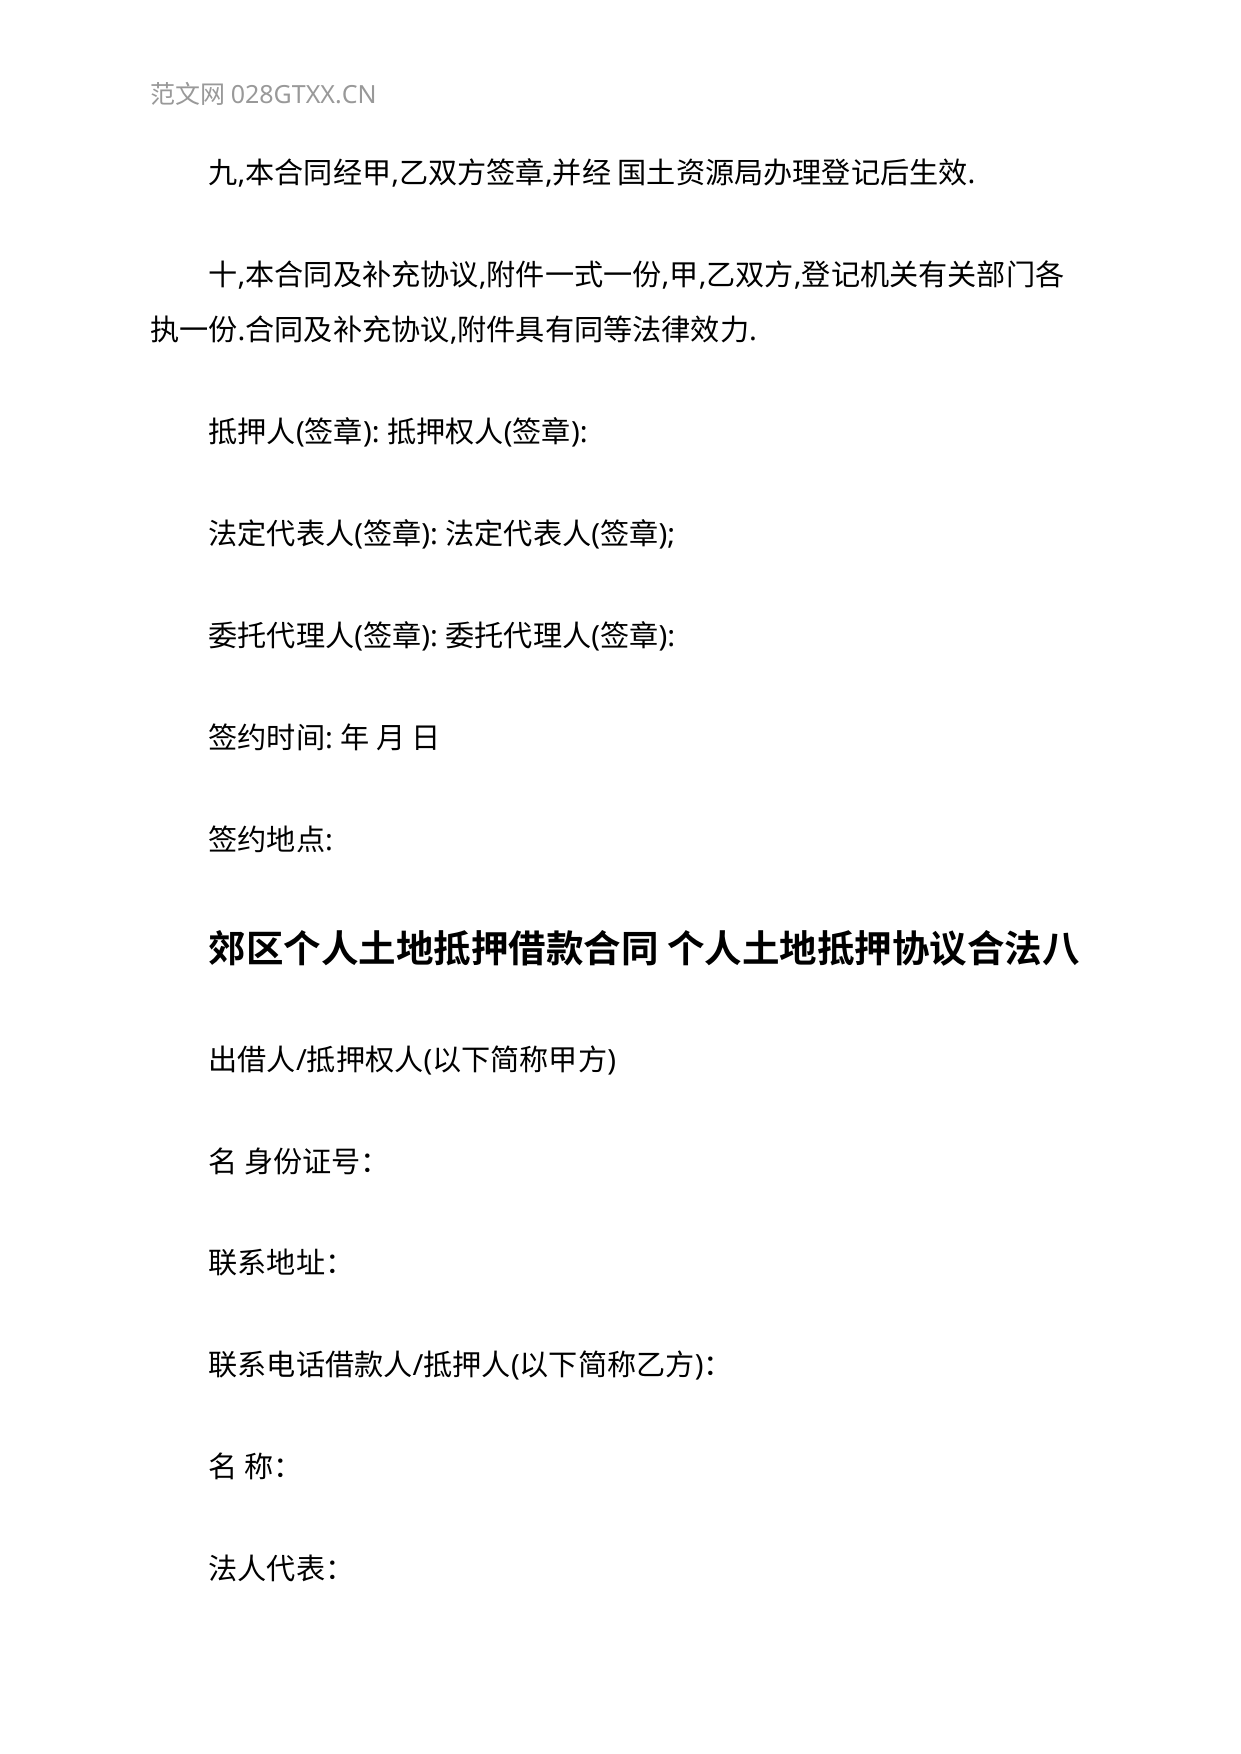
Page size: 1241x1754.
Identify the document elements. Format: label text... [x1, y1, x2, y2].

text 签约地点: [150, 817, 1090, 859]
text 委托代理人(签章): 委托代理人(签章): [150, 613, 1090, 655]
text 名 称： [150, 1444, 1090, 1486]
text 出借人/抵押权人(以下简称甲方) [150, 1036, 1090, 1079]
text 抵押人(签章): 抵押权人(签章): [150, 409, 1090, 451]
text 九,本合同经甲,乙双方签章,并经 国土资源局办理登记后生效. [150, 150, 1090, 192]
text 名 身份证号： [150, 1138, 1090, 1181]
text 十,本合同及补充协议,附件一式一份,甲,乙双方,登记机关有关部门各执一份.合同及补充协议,附件具有同等法律效力. [150, 252, 1090, 349]
text 法人代表： [150, 1546, 1090, 1588]
text 签约时间: 年 月 日 [150, 715, 1090, 757]
text 联系电话借款人/抵押人(以下简称乙方)： [150, 1342, 1090, 1384]
text 郊区个人土地抵押借款合同 个人土地抵押协议合法八 [150, 919, 1090, 973]
text 联系地址： [150, 1240, 1090, 1282]
text 法定代表人(签章): 法定代表人(签章); [150, 511, 1090, 553]
